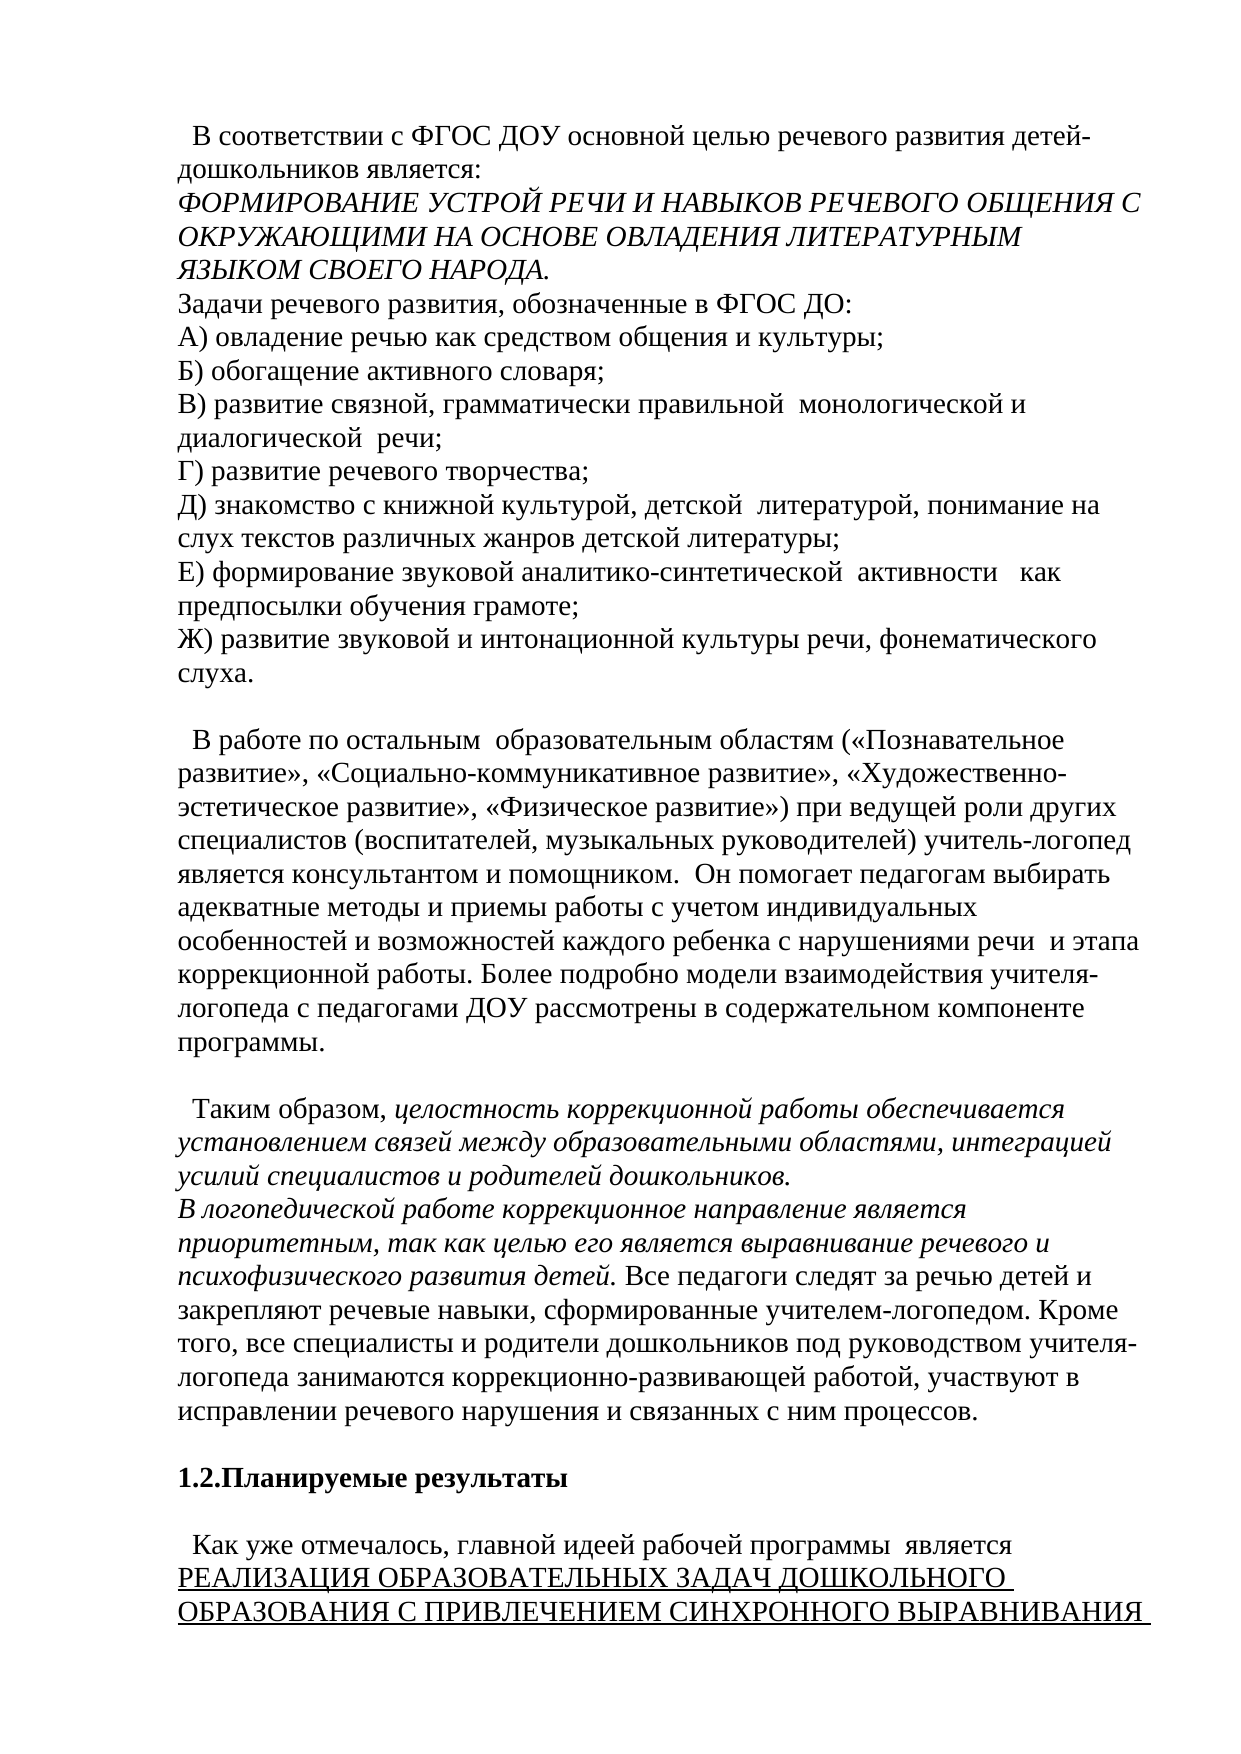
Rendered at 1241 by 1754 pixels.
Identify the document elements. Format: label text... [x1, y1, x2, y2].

text В работе по остальным образовательным областям («Познавательное развитие», «Социально-коммуникативное развитие», «Художественно-эстетическое развитие», «Физическое развитие») при ведущей роли других специалистов (воспитателей, музыкальных руководителей) учитель-логопед является консультантом и помощником. Он помогает педагогам выбирать адекватные методы и приемы работы с учетом индивидуальных особенностей и возможностей каждого ребенка с нарушениями речи и этапа коррекционной работы. Более подробно модели взаимодействия учителя-логопеда с педагогами ДОУ рассмотрены в содержательном компоненте программы. [177, 722, 1152, 1057]
text В логопедической работе коррекционное направление является приоритетным, так как целью его является выравнивание речевого и психофизического развития детей. Все педагоги следят за речью детей и закрепляют речевые навыки, сформированные учителем-логопедом. Кроме того, все специалисты и родители дошкольников под руководством учителя-логопеда занимаются коррекционно-развивающей работой, участвуют в исправлении речевого нарушения и связанных с ним процессов. [177, 1191, 1152, 1426]
text 1.2.Планируемые результаты [177, 1460, 1152, 1493]
text Задачи речевого развития, обозначенные в ФГОС ДО: [177, 286, 1152, 319]
text ФОРМИРОВАНИЕ УСТРОЙ РЕЧИ И НАВЫКОВ РЕЧЕВОГО ОБЩЕНИЯ С ОКРУЖАЮЩИМИ НА ОСНОВЕ ОВЛАДЕНИЯ ЛИТЕРАТУРНЫМ ЯЗЫКОМ СВОЕГО НАРОДА. [177, 185, 1152, 286]
text Ж) развитие звуковой и интонационной культуры речи, фонематического слуха. [177, 621, 1152, 688]
text Г) развитие речевого творчества; [177, 453, 1152, 487]
text А) овладение речью как средством общения и культуры; [177, 319, 1152, 353]
text Д) знакомство с книжной культурой, детской литературой, понимание на слух текстов различных жанров детской литературы; [177, 487, 1152, 554]
text В) развитие связной, грамматически правильной монологической и диалогической речи; [177, 386, 1152, 453]
text Б) обогащение активного словаря; [177, 353, 1152, 386]
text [177, 1527, 1152, 1627]
text Е) формирование звуковой аналитико-синтетической активности как предпосылки обучения грамоте; [177, 554, 1152, 621]
text В соответствии с ФГОС ДОУ основной целью речевого развития детей-дошкольников является: [177, 118, 1152, 185]
text Таким образом, целостность коррекционной работы обеспечивается установлением связей между образовательными областями, интеграцией усилий специалистов и родителей дошкольников. [177, 1091, 1152, 1191]
